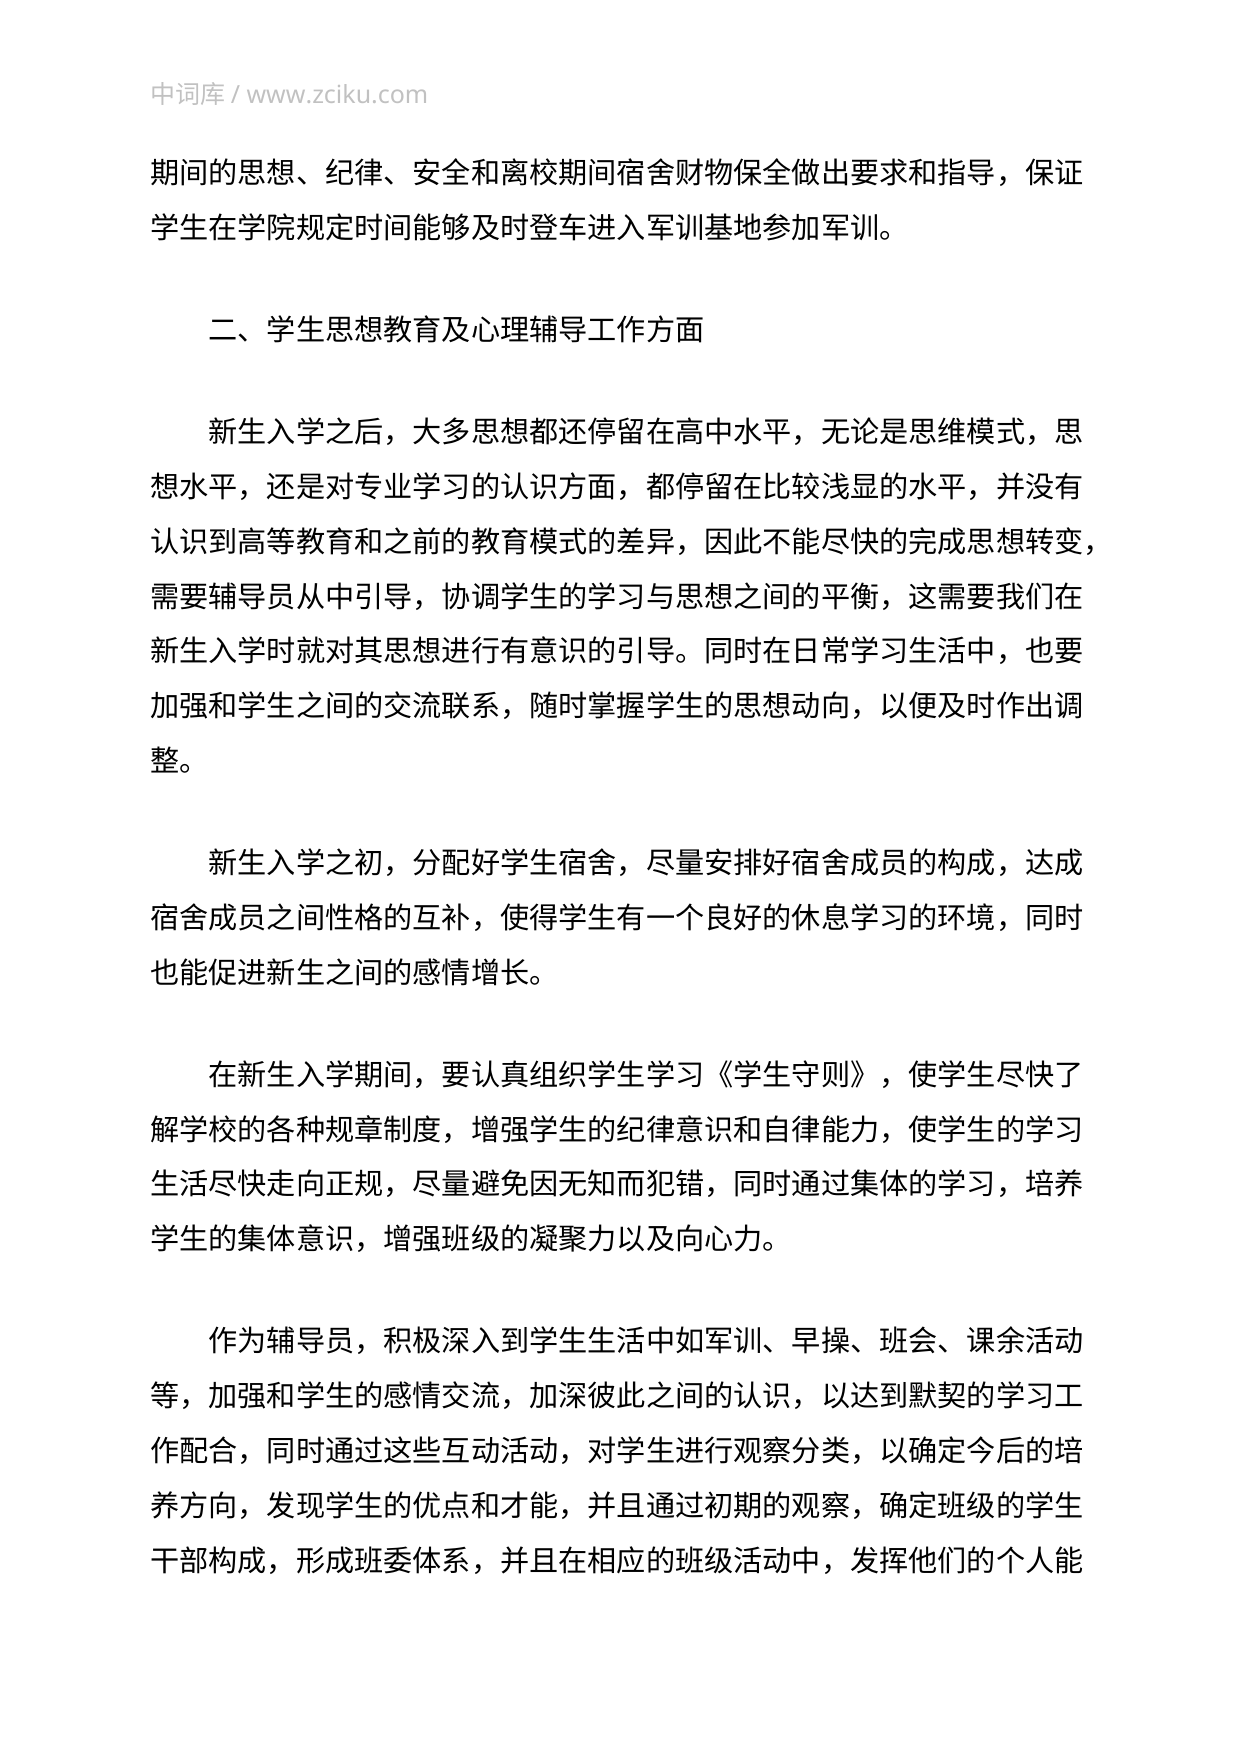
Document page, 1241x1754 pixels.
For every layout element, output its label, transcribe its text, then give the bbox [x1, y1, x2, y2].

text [150, 150, 1090, 247]
text 二、学生思想教育及心理辅导工作方面 [150, 307, 1090, 349]
text 在新生入学期间，要认真组织学生学习《学生守则》，使学生尽快了解学校的各种规章制度，增强学生的纪律意识和自律能力，使学生的学习生活尽快走向正规，尽量避免因无知而犯错，同时通过集体的学习，培养学生的集体意识，增强班级的凝聚力以及向心力。 [150, 1051, 1090, 1258]
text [150, 1318, 1090, 1579]
text 新生入学之后，大多思想都还停留在高中水平，无论是思维模式，思想水平，还是对专业学习的认识方面，都停留在比较浅显的水平，并没有认识到高等教育和之前的教育模式的差异，因此不能尽快的完成思想转变，需要辅导员从中引导，协调学生的学习与思想之间的平衡，这需要我们在新生入学时就对其思想进行有意识的引导。同时在日常学习生活中，也要加强和学生之间的交流联系，随时掌握学生的思想动向，以便及时作出调整。 [150, 408, 1090, 780]
text 新生入学之初，分配好学生宿舍，尽量安排好宿舍成员的构成，达成宿舍成员之间性格的互补，使得学生有一个良好的休息学习的环境，同时也能促进新生之间的感情增长。 [150, 839, 1090, 992]
